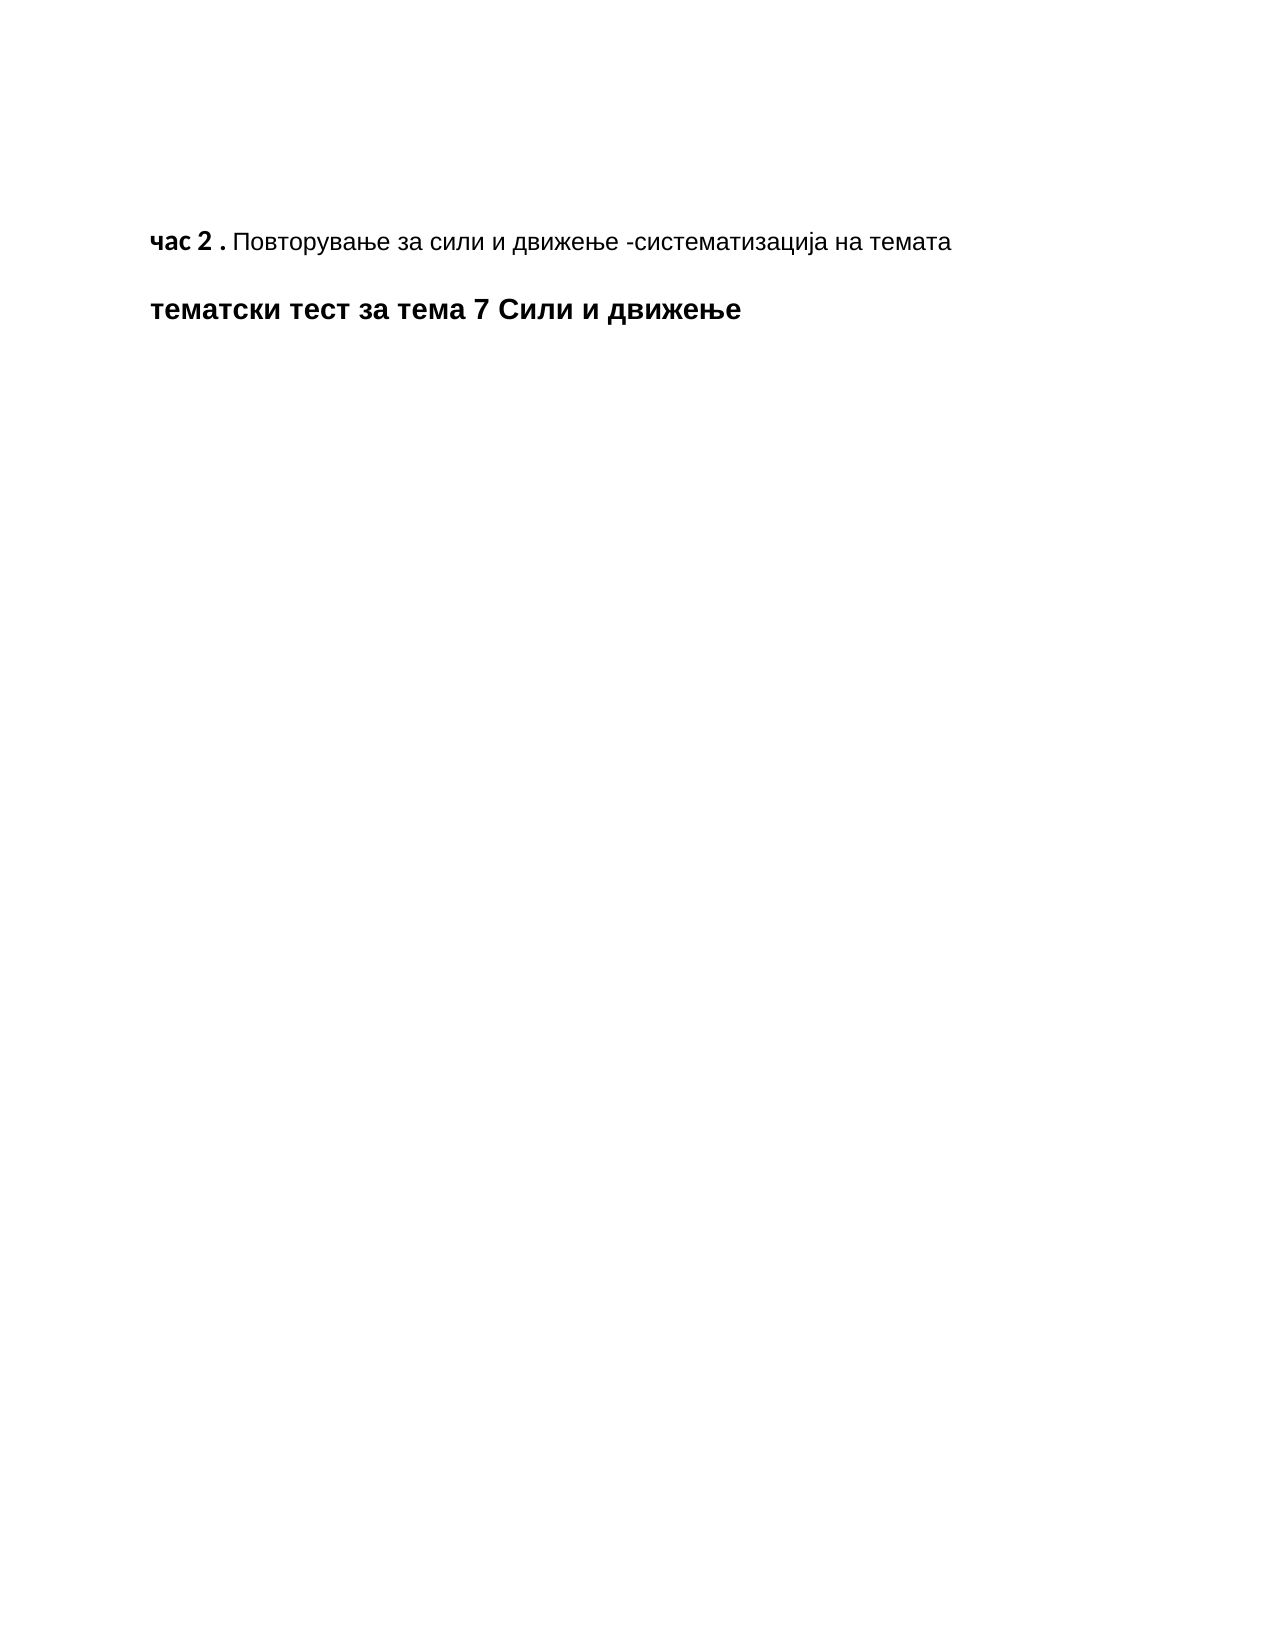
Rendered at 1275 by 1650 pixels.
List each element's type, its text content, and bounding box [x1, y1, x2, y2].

list тематски тест за тема 7 Сили и движење [150, 292, 1127, 326]
text час 2 . Повторување за сили и движење -систематизација на темата [150, 222, 1125, 258]
